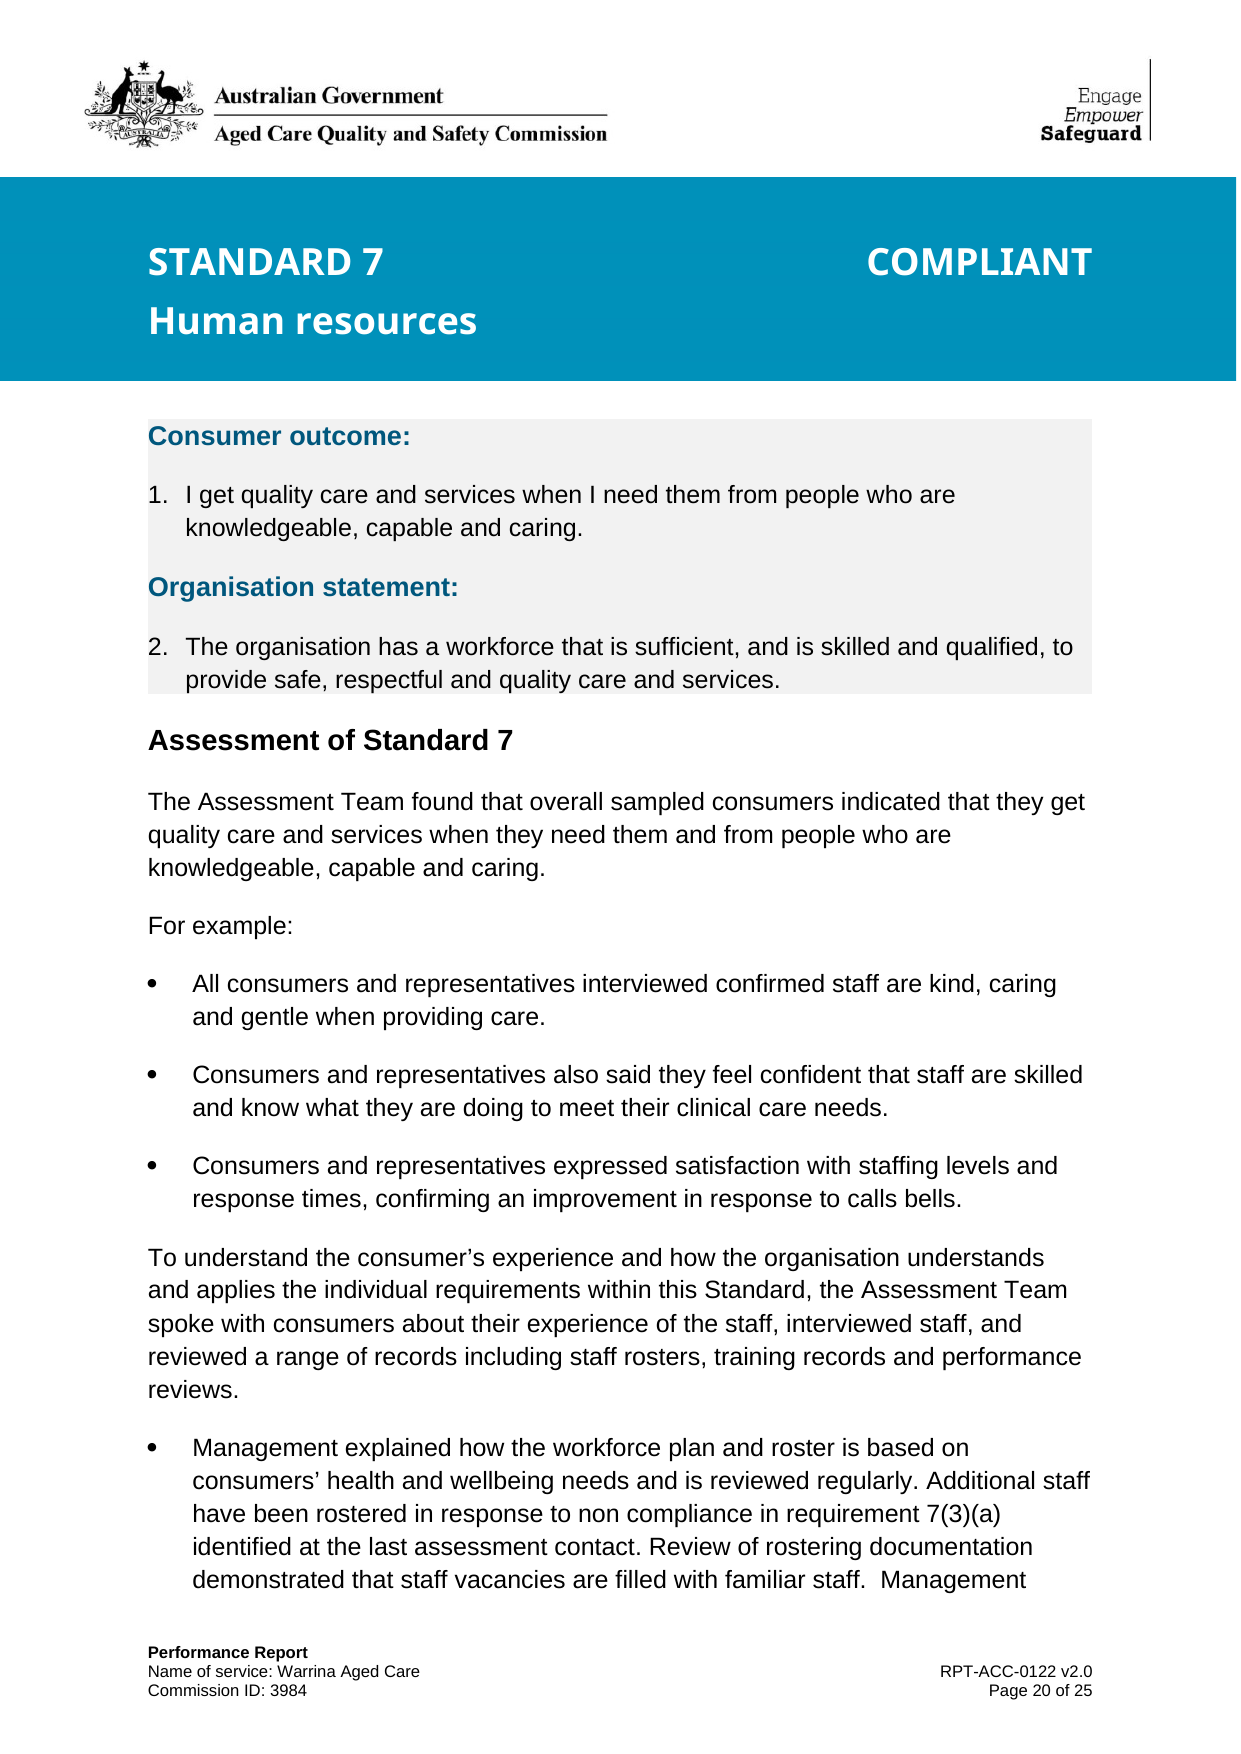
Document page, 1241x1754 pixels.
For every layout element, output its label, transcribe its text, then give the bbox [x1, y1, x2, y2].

list All consumers and representatives interviewed confirmed staff are kind, caring and gentle when providing care. [148, 969, 1092, 1031]
text To understand the consumer’s experience and how the organisation understands and applies the individual requirements within this Standard, the Assessment Team spoke with consumers about their experience of the staff, interviewed staff, and reviewed a range of records including staff rosters, training records and performance reviews. [148, 1242, 1092, 1403]
text For example: [148, 911, 1092, 940]
list The organisation has a workforce that is sufficient, and is skilled and qualified, to provide safe, respectful and quality care and services. [148, 632, 1092, 694]
text The Assessment Team found that overall sampled consumers indicated that they get quality care and services when they need them and from people who are knowledgeable, capable and caring. [148, 787, 1092, 882]
list Consumers and representatives also said they feel confident that staff are skilled and know what they are doing to meet their clinical care needs. [148, 1060, 1092, 1122]
subtitle Organisation statement: [148, 571, 1092, 603]
subtitle Consumer outcome: [148, 419, 1092, 451]
picture [0, 0, 1239, 169]
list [148, 1433, 1092, 1593]
list Consumers and representatives expressed satisfaction with staffing levels and response times, confirming an improvement in response to calls bells. [148, 1151, 1092, 1213]
subtitle STANDARD 7 COMPLIANT Human resources [148, 236, 1092, 345]
subtitle Assessment of Standard 7 [148, 723, 1092, 757]
list I get quality care and services when I need them from people who are knowledgeable, capable and caring. [148, 480, 1092, 542]
